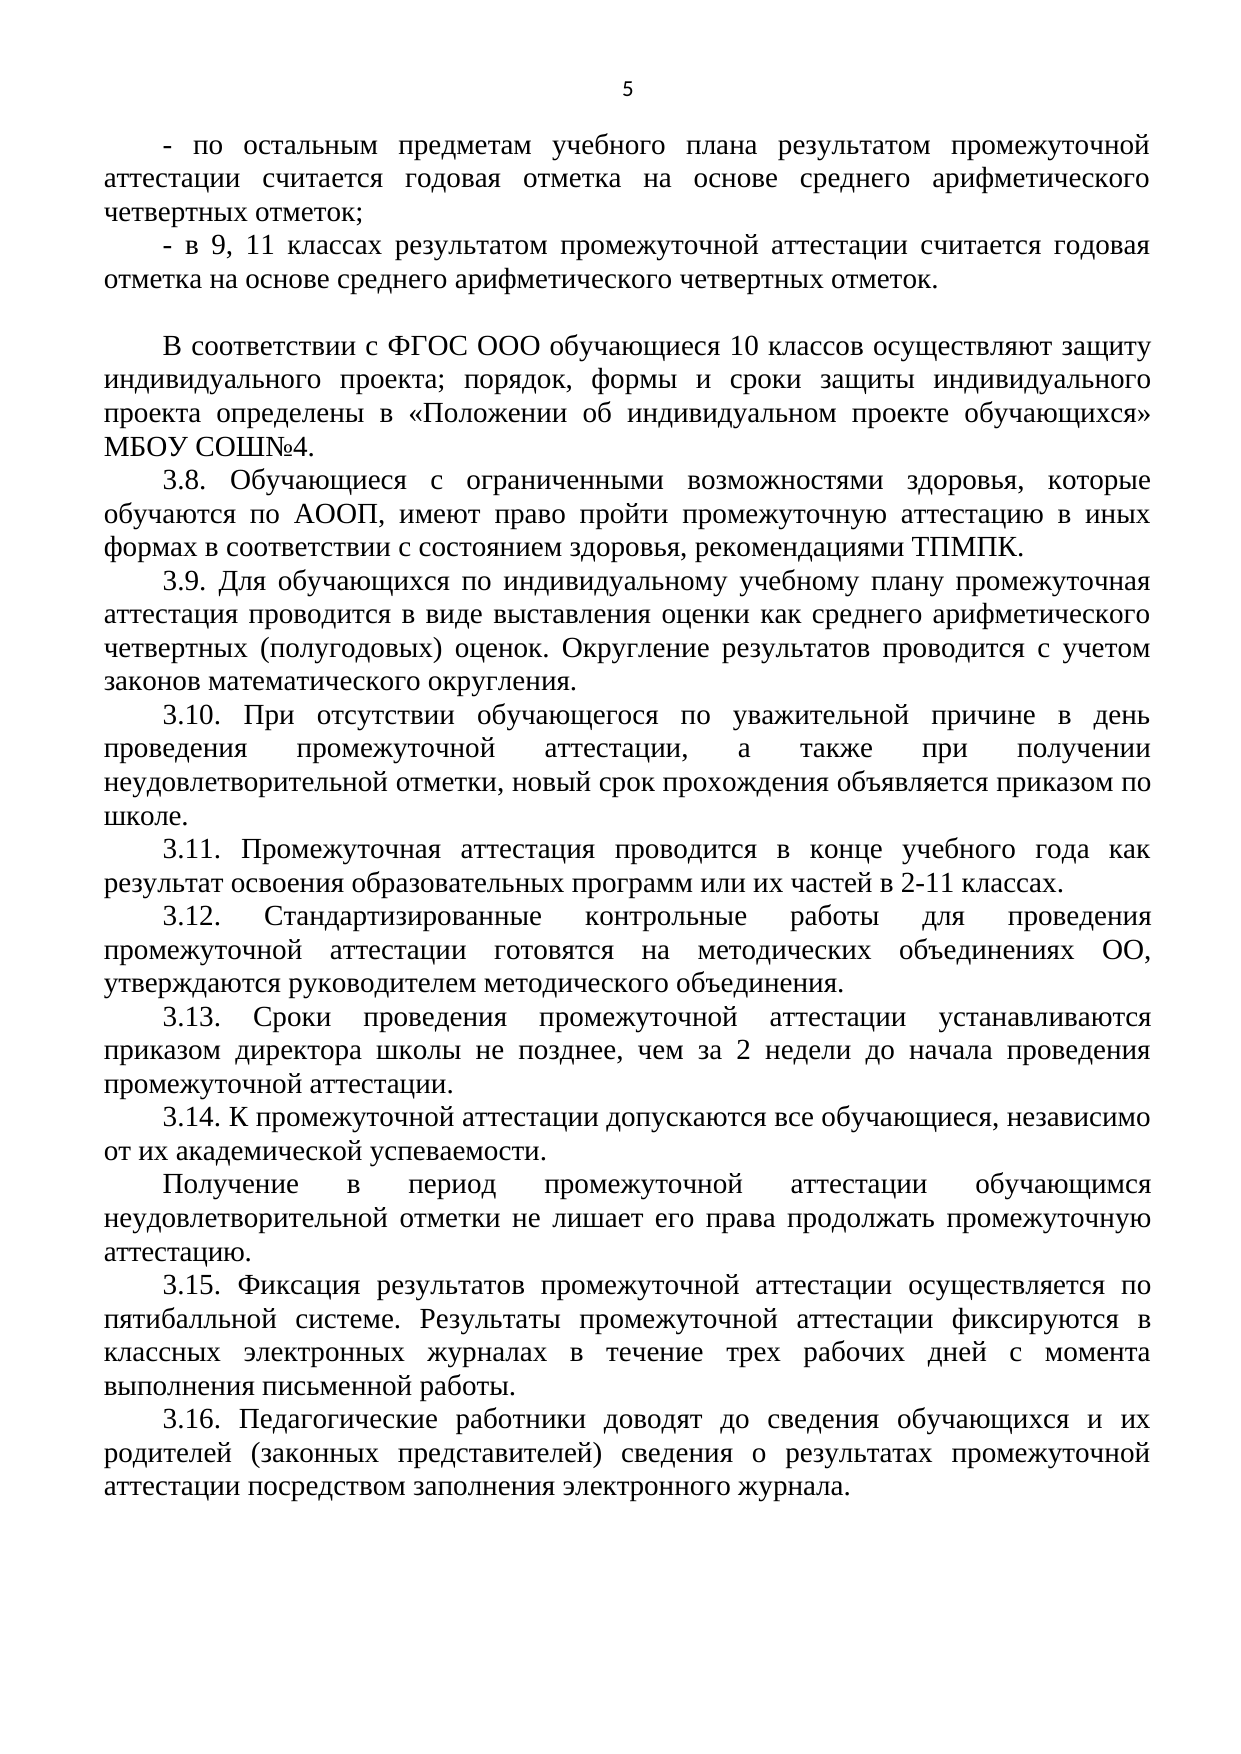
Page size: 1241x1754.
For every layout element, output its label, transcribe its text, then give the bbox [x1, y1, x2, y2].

text Получение в период промежуточной аттестации обучающимся неудовлетворительной отметки не лишает его права продолжать промежуточную аттестацию. [103, 1167, 1152, 1267]
list Обучающиеся с ограниченными возможностями здоровья, которые обучаются по АООП, имеют право пройти промежуточную аттестацию в иных формах в соответствии с состоянием здоровья, рекомендациями ТПМПК. [103, 462, 1152, 563]
list При отсутствии обучающегося по уважительной причине в день проведения промежуточной аттестации, а также при получении неудовлетворительной отметки, новый срок прохождения объявляется приказом по школе. [103, 697, 1151, 831]
list Промежуточная аттестация проводится в конце учебного года как результат освоения образовательных программ или их частей в 2-11 классах. [103, 831, 1151, 898]
list К промежуточной аттестации допускаются все обучающиеся, независимо от их академической успеваемости. [103, 1099, 1151, 1167]
list в 9, 11 классах результатом промежуточной аттестации считается годовая отметка на основе среднего арифметического четвертных отметок. [103, 227, 1151, 294]
list Педагогические работники доводят до сведения обучающихся и их родителей (законных представителей) сведения о результатах промежуточной аттестации посредством заполнения электронного журнала. [103, 1401, 1151, 1502]
list по остальным предметам учебного плана результатом промежуточной аттестации считается годовая отметка на основе среднего арифметического четвертных отметок; [103, 127, 1151, 227]
text В соответствии с ФГОС ООО обучающиеся 10 классов осуществляют защиту индивидуального проекта; порядок, формы и сроки защиты индивидуального проекта определены в «Положении об индивидуальном проекте обучающихся» МБОУ СОШ№4. [103, 328, 1152, 462]
list Сроки проведения промежуточной аттестации устанавливаются приказом директора школы не позднее, чем за 2 недели до начала проведения промежуточной аттестации. [103, 999, 1152, 1099]
list Стандартизированные контрольные работы для проведения промежуточной аттестации готовятся на методических объединениях ОО, утверждаются руководителем методического объединения. [103, 898, 1152, 999]
list Фиксация результатов промежуточной аттестации осуществляется по пятибалльной системе. Результаты промежуточной аттестации фиксируются в классных электронных журналах в течение трех рабочих дней с момента выполнения письменной работы. [103, 1267, 1152, 1401]
list Для обучающихся по индивидуальному учебному плану промежуточная аттестация проводится в виде выставления оценки как среднего арифметического четвертных (полугодовых) оценок. Округление результатов проводится с учетом законов математического округления. [103, 563, 1151, 697]
